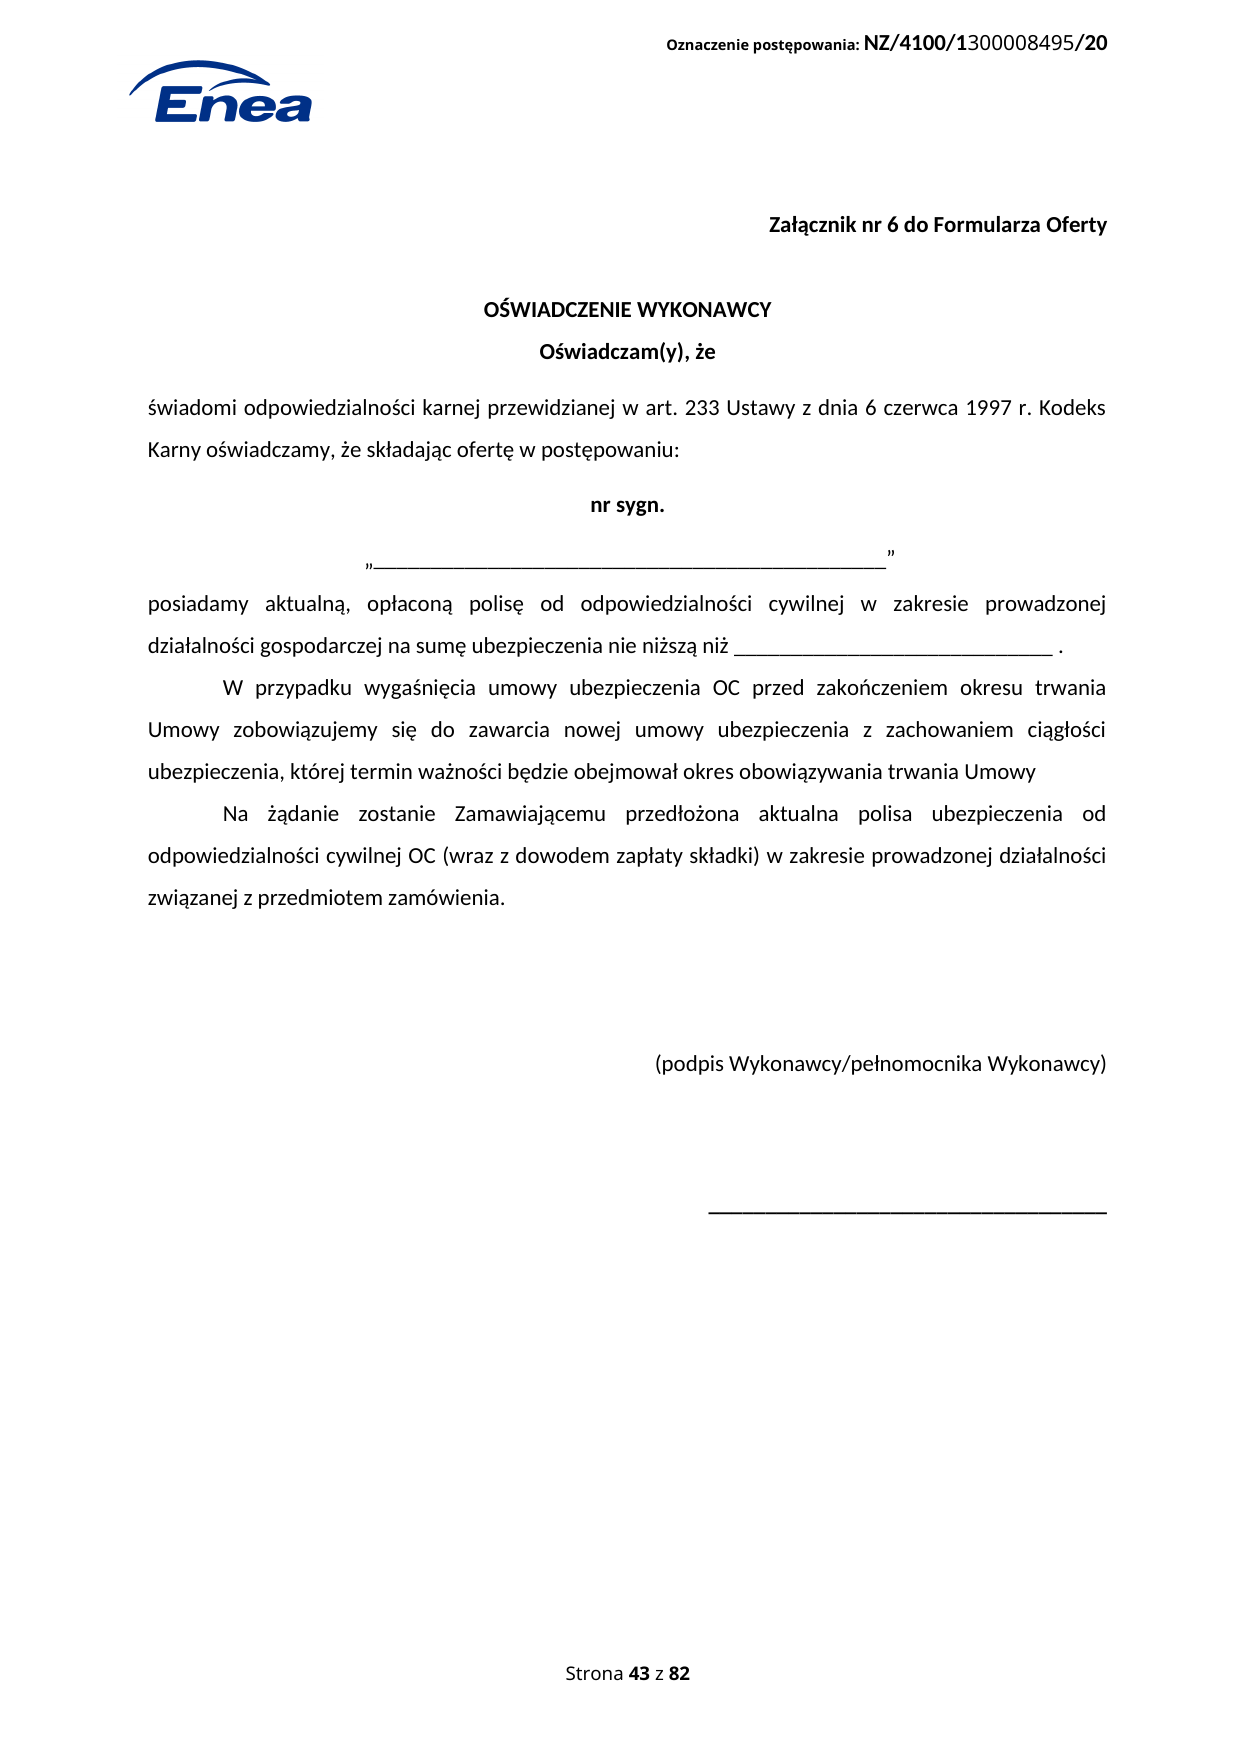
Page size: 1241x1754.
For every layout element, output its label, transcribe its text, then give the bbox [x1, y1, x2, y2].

text Oświadczam(y), że [148, 337, 1107, 366]
list „_____________________________________________” [148, 544, 1107, 572]
text ___________________________________ [148, 1189, 1107, 1218]
text Załącznik nr 6 do Formularza Oferty [148, 210, 1107, 238]
text (podpis Wykonawcy/pełnomocnika Wykonawcy) [148, 1049, 1107, 1077]
text posiadamy aktualną, opłaconą polisę od odpowiedzialności cywilnej w zakresie prowadzonej działalności gospodarczej na sumę ubezpieczenia nie niższą niż ____________________________ . [148, 589, 1107, 659]
text OŚWIADCZENIE WYKONAWCY [148, 296, 1107, 323]
text Na żądanie zostanie Zamawiającemu przedłożona aktualna polisa ubezpieczenia od odpowiedzialności cywilnej OC (wraz z dowodem zapłaty składki) w zakresie prowadzonej działalności związanej z przedmiotem zamówienia. [148, 799, 1107, 911]
text nr sygn. [148, 490, 1107, 518]
picture [117, 50, 324, 124]
text W przypadku wygaśnięcia umowy ubezpieczenia OC przed zakończeniem okresu trwania Umowy zobowiązujemy się do zawarcia nowej umowy ubezpieczenia z zachowaniem ciągłości ubezpieczenia, której termin ważności będzie obejmował okres obowiązywania trwania Umowy [148, 673, 1107, 785]
text świadomi odpowiedzialności karnej przewidzianej w art. 233 Ustawy z dnia 6 czerwca 1997 r. Kodeks Karny oświadczamy, że składając ofertę w postępowaniu: [148, 393, 1107, 463]
